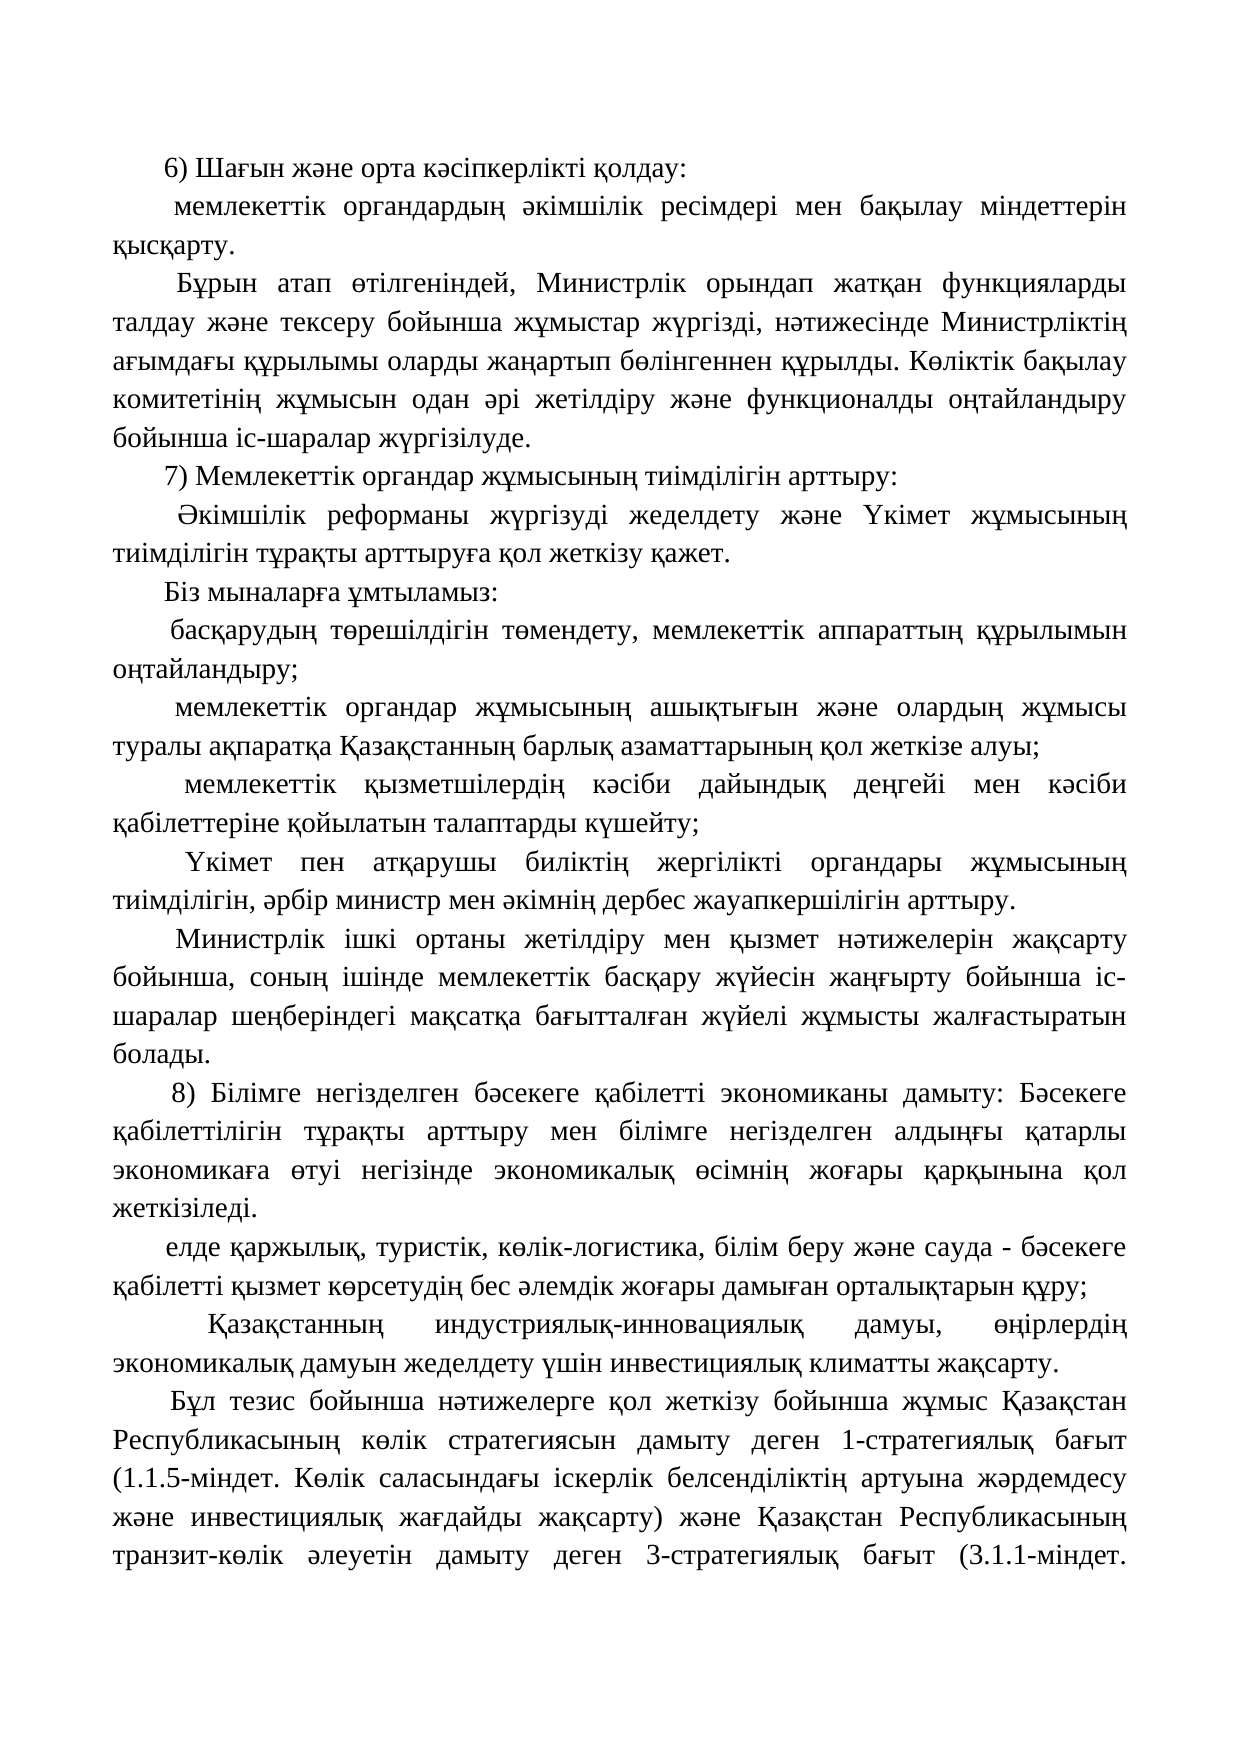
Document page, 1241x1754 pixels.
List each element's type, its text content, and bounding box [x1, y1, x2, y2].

text Үкімет пен атқарушы биліктің жергілікті органдары жұмысының тиімділігін, әрбір министр мен әкімнің дербес жауапкершілігін арттыру. [112, 844, 1128, 916]
text елде қаржылық, туристік, көлік-логистика, білім беру және сауда - бәсекеге қабілетті қызмет көрсетудің бес әлемдік жоғары дамыған орталықтарын құру; [112, 1229, 1128, 1301]
text мемлекеттік органдардың әкімшілік ресімдері мен бақылау міндеттерін қысқарту. [112, 188, 1128, 261]
text Қазақстанның индустриялық-инновациялық дамуы, өңірлердің экономикалық дамуын жеделдету үшін инвестициялық климатты жақсарту. [112, 1306, 1128, 1378]
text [112, 1383, 1128, 1571]
text 8) Білімге негізделген бәсекеге қабілетті экономиканы дамыту: Бәсекеге қабілеттілігін тұрақты арттыру мен білімге негізделген алдыңғы қатарлы экономикаға өтуі негізінде экономикалық өсімнің жоғары қарқынына қол жеткізіледі. [112, 1075, 1128, 1224]
text Министрлік ішкі ортаны жетілдіру мен қызмет нәтижелерін жақсарту бойынша, соның ішінде мемлекеттік басқару жүйесін жаңғырту бойынша іс-шаралар шеңберіндегі мақсатқа бағытталған жүйелі жұмысты жалғастыратын болады. [112, 921, 1128, 1070]
text Әкімшілік реформаны жүргізуді жеделдету және Үкімет жұмысының тиімділігін тұрақты арттыруға қол жеткізу қажет. [112, 497, 1128, 569]
text 6) Шағын және орта кәсіпкерлікті қолдау: [112, 150, 1128, 183]
text мемлекеттік қызметшілердің кәсіби дайындық деңгейі мен кәсіби қабілеттеріне қойылатын талаптарды күшейту; [112, 767, 1128, 839]
text басқарудың төрешілдігін төмендету, мемлекеттік аппараттың құрылымын оңтайландыру; [112, 612, 1128, 684]
text Біз мыналарға ұмтыламыз: [112, 574, 1128, 607]
text 7) Мемлекеттік органдар жұмысының тиімділігін арттыру: [112, 458, 1128, 492]
text Бұрын атап өтілгеніндей, Министрлік орындап жатқан функцияларды талдау және тексеру бойынша жұмыстар жүргізді, нәтижесінде Министрліктің ағымдағы құрылымы оларды жаңартып бөлінгеннен құрылды. Көліктік бақылау комитетінің жұмысын одан әрі жетілдіру және функционалды оңтайландыру бойынша іс-шаралар жүргізілуде. [112, 266, 1128, 453]
text мемлекеттік органдар жұмысының ашықтығын және олардың жұмысы туралы ақпаратқа Қазақстанның барлық азаматтарының қол жеткізе алуы; [112, 689, 1128, 762]
